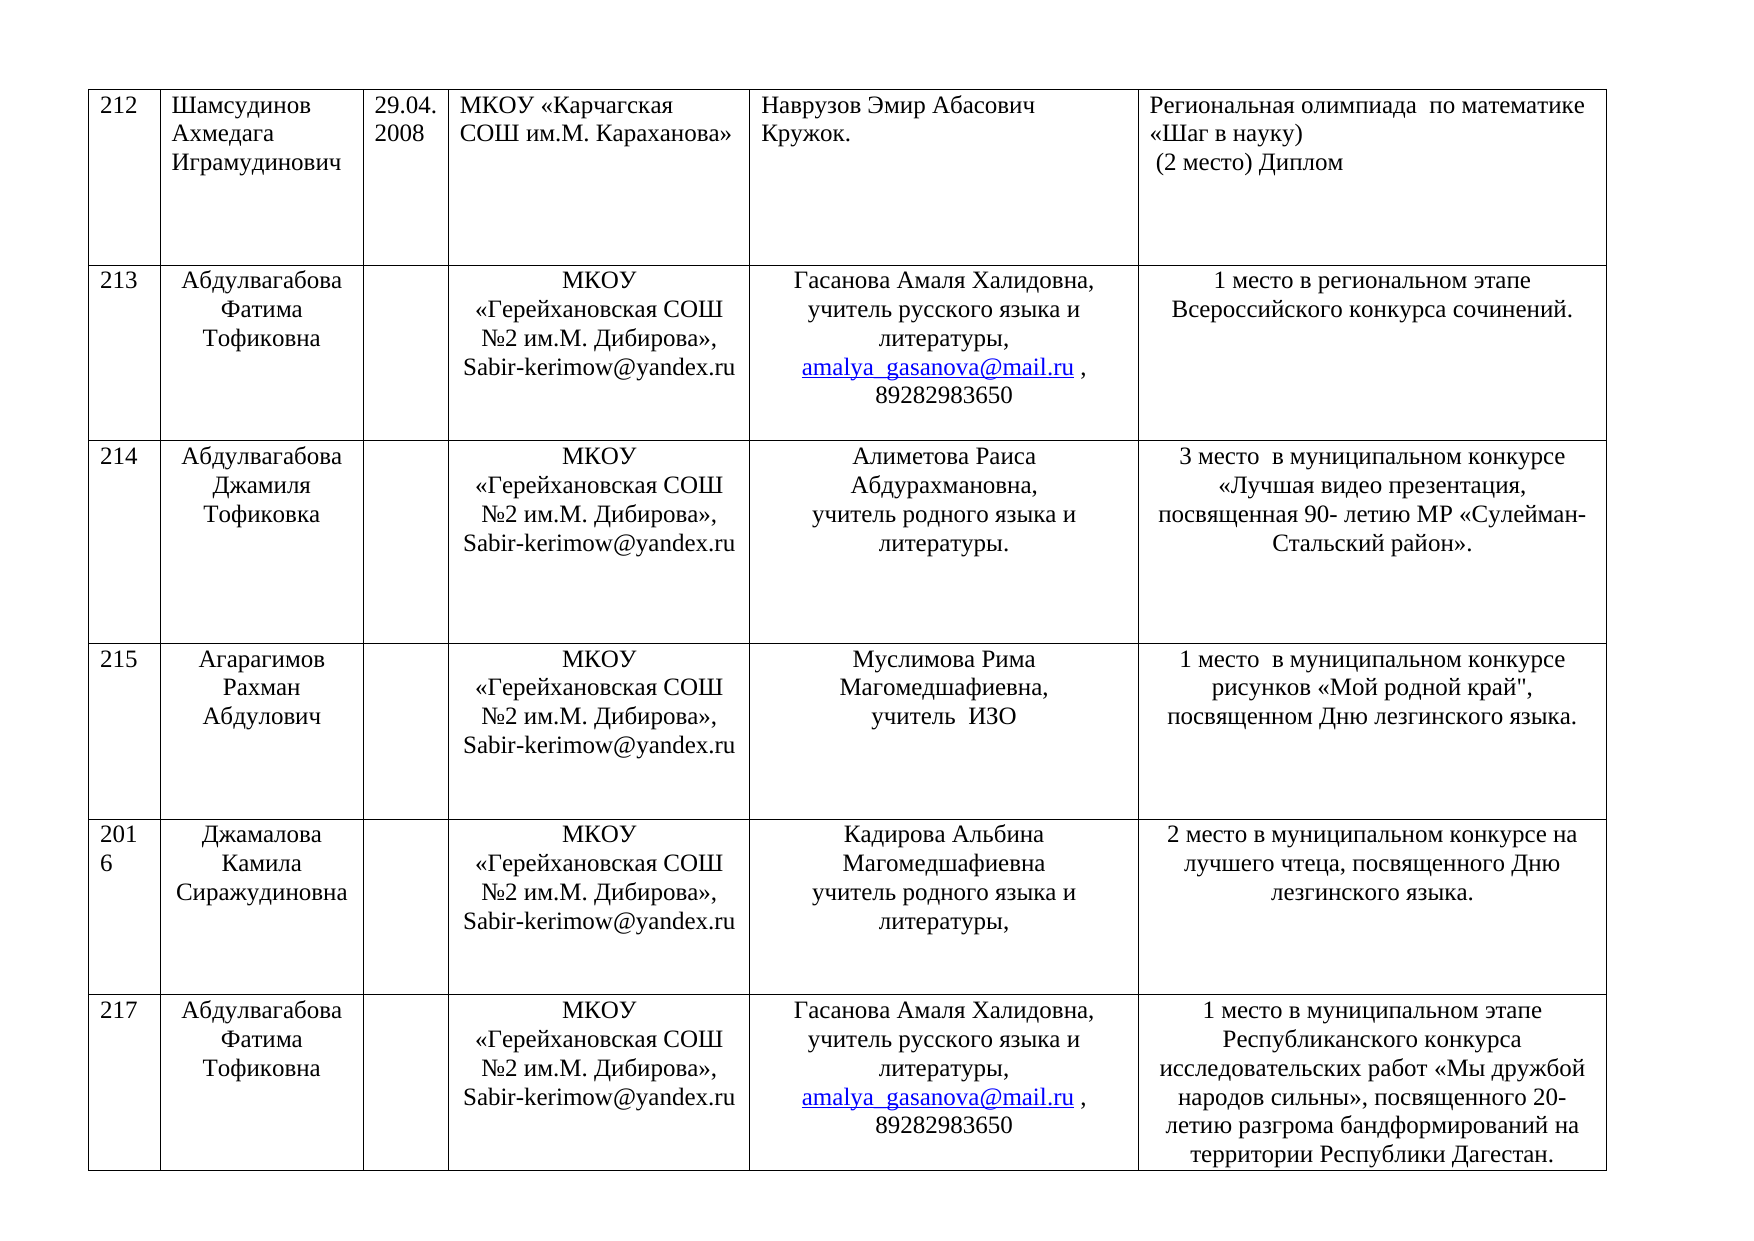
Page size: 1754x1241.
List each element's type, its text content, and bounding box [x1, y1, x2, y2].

table_cell Абдулвагабова Джамиля Тофиковка [161, 441, 363, 643]
table_cell 215 [89, 644, 160, 818]
table_cell Гасанова Амаля Халидовна, учитель русского языка и литературы, amalya_gasanova@mail.ru , 89282983650 [750, 266, 1138, 440]
table_cell 29.04.2008 [364, 90, 448, 264]
table_cell МКОУ «Герейхановская СОШ №2 им.М. Дибирова», Sabir-kerimow@yandex.ru [449, 266, 749, 440]
table_cell [364, 995, 448, 1170]
table_cell 212 [89, 90, 160, 264]
table_cell 213 [89, 266, 160, 440]
table_cell Абдулвагабова Фатима Тофиковна [161, 266, 363, 440]
table_cell Агарагимов Рахман Абдулович [161, 644, 363, 818]
table_cell Региональная олимпиада по математике «Шаг в науку) (2 место) Диплом [1139, 90, 1606, 264]
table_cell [449, 90, 749, 264]
table_cell 2 место в муниципальном конкурсе на лучшего чтеца, посвященного Дню лезгинского языка. [1139, 820, 1606, 994]
table_cell 1 место в муниципальном конкурсе рисунков «Мой родной край", посвященном Дню лезгинского языка. [1139, 644, 1606, 818]
table_cell Алиметова Раиса Абдурахмановна, учитель родного языка и литературы. [750, 441, 1138, 643]
table_cell Шамсудинов Ахмедага Играмудинович [161, 90, 363, 264]
table_cell 217 [89, 995, 160, 1170]
table_cell Наврузов Эмир Абасович Кружок. [750, 90, 1138, 264]
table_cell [1139, 995, 1606, 1170]
table_cell 1 место в региональном этапе Всероссийского конкурса сочинений. [1139, 266, 1606, 440]
table_cell МКОУ «Герейхановская СОШ №2 им.М. Дибирова», Sabir-kerimow@yandex.ru [449, 644, 749, 818]
table_cell МКОУ «Герейхановская СОШ №2 им.М. Дибирова», Sabir-kerimow@yandex.ru [449, 441, 749, 643]
table_cell Джамалова Камила Сиражудиновна [161, 820, 363, 994]
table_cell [161, 995, 363, 1170]
table_cell [364, 441, 448, 643]
table_cell Муслимова Рима Магомедшафиевна, учитель ИЗО [750, 644, 1138, 818]
table_cell 2016 [89, 820, 160, 994]
table_cell 214 [89, 441, 160, 643]
table_cell [364, 644, 448, 818]
table_cell Кадирова Альбина Магомедшафиевна учитель родного языка и литературы, [750, 820, 1138, 994]
table_cell [364, 266, 448, 440]
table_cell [449, 995, 749, 1170]
table_cell МКОУ «Герейхановская СОШ №2 им.М. Дибирова», Sabir-kerimow@yandex.ru [449, 820, 749, 994]
table_cell [364, 820, 448, 994]
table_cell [750, 995, 1138, 1170]
table_cell 3 место в муниципальном конкурсе «Лучшая видео презентация, посвященная 90- летию МР «Сулейман- Стальский район». [1139, 441, 1606, 643]
